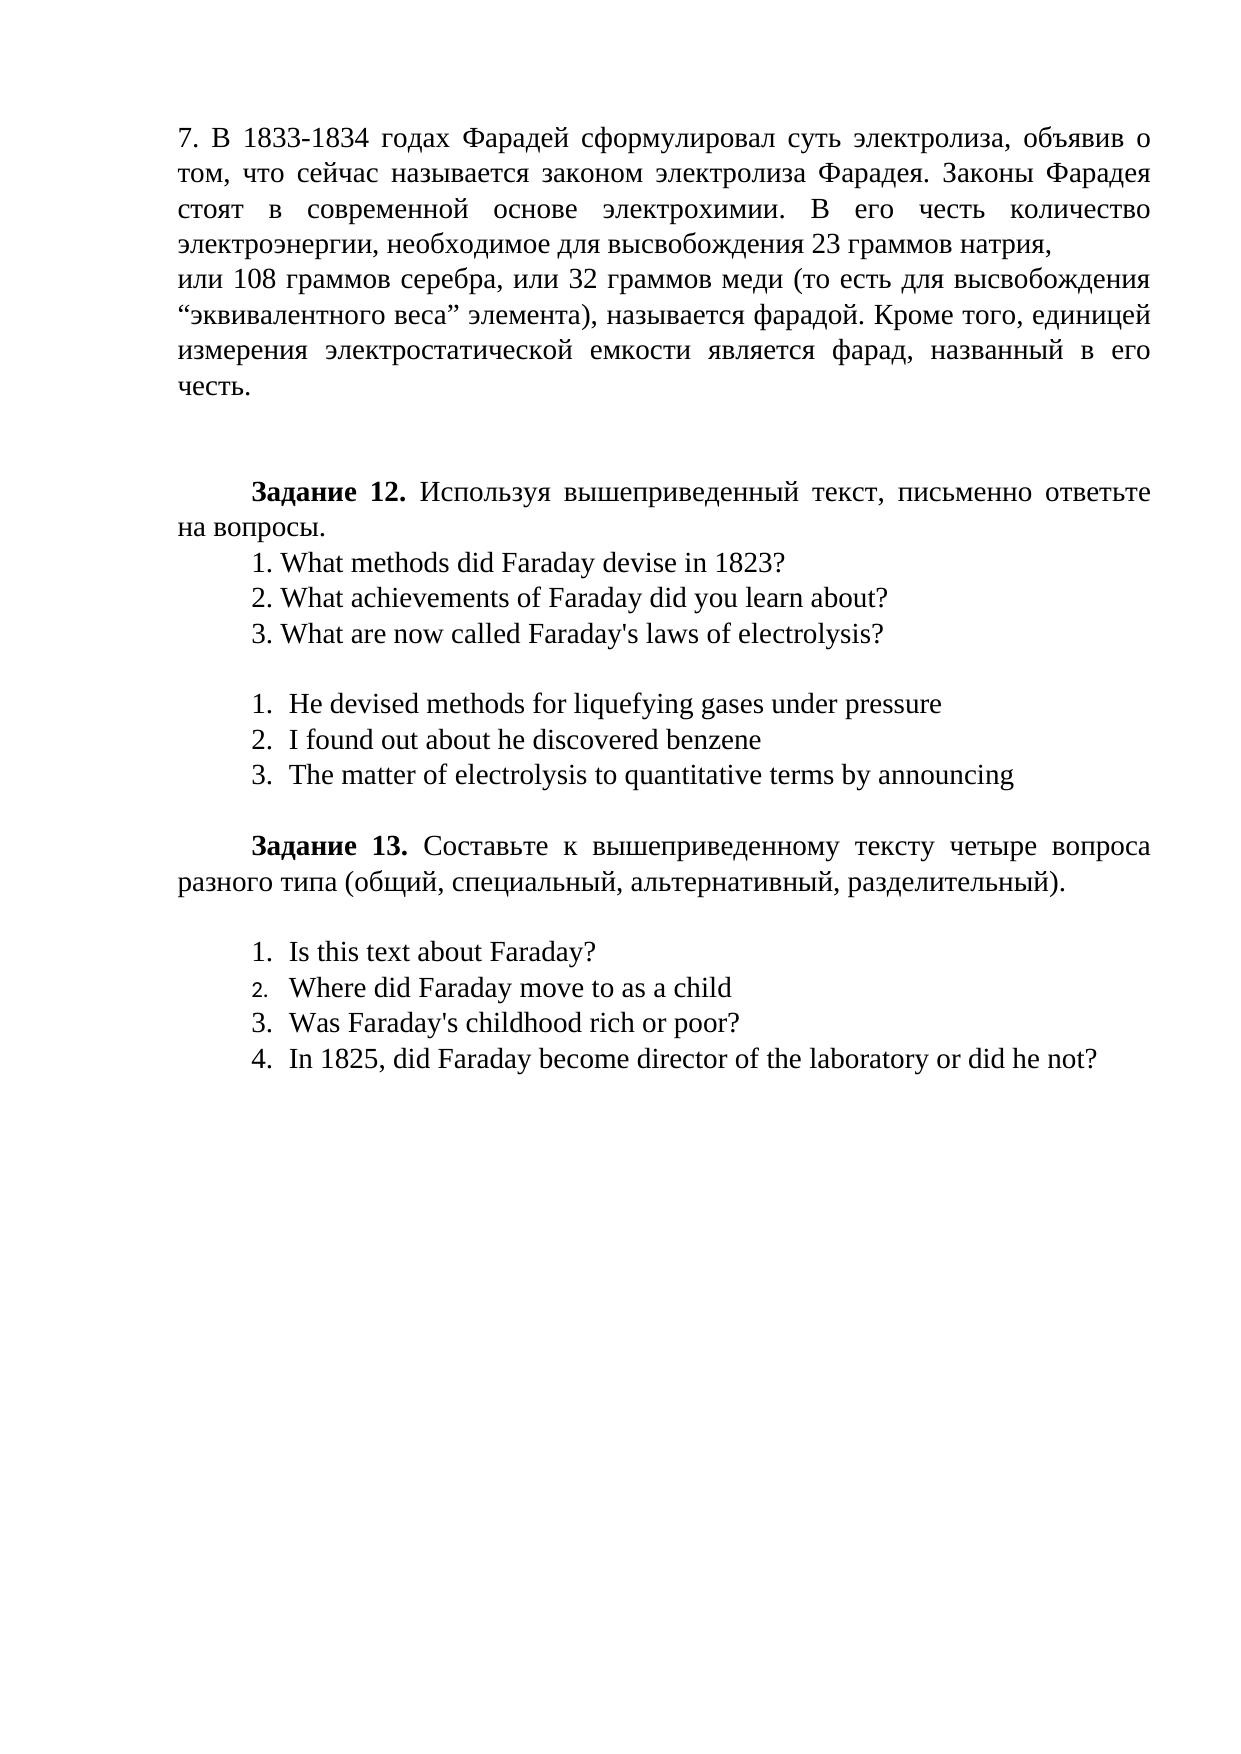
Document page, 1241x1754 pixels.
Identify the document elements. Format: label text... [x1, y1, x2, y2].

list Where did Faraday move to as a child [251, 968, 1152, 1003]
text 3. What are now called Faraday's laws of electrolysis? [177, 614, 1152, 649]
list The matter of electrolysis to quantitative terms by announcing [251, 756, 1152, 791]
list I found out about he discovered benzene [251, 720, 1152, 756]
text 7. В 1833-1834 годах Фарадей сформулировал суть электролиза, объявив о том, что сейчас называется законом электролиза Фарадея. Законы Фарадея стоят в современной основе электрохимии. В его честь количество электроэнергии, необходимое для высвобождения 23 граммов натрия, [177, 118, 1152, 260]
text Задание 12. Используя вышеприведенный текст, письменно ответьте на вопросы. [177, 472, 1152, 543]
text 2. What achievements of Faraday did you learn about? [177, 578, 1152, 614]
list In 1825, did Faraday become director of the laboratory or did he not? [251, 1039, 1152, 1074]
text Задание 13. Составьте к вышеприведенному тексту четыре вопроса разного типа (общий, специальный, альтернативный, разделительный). [177, 826, 1152, 897]
list Is this text about Faraday? [251, 933, 1152, 968]
list Was Faraday's childhood rich or poor? [251, 1003, 1152, 1039]
text 1. What methods did Faraday devise in 1823? [177, 543, 1152, 578]
text или 108 граммов серебра, или 32 граммов меди (то есть для высвобождения “эквивалентного веса” элемента), называется фарадой. Кроме того, единицей измерения электростатической емкости является фарад, названный в его честь. [177, 260, 1152, 401]
list He devised methods for liquefying gases under pressure [251, 685, 1152, 720]
